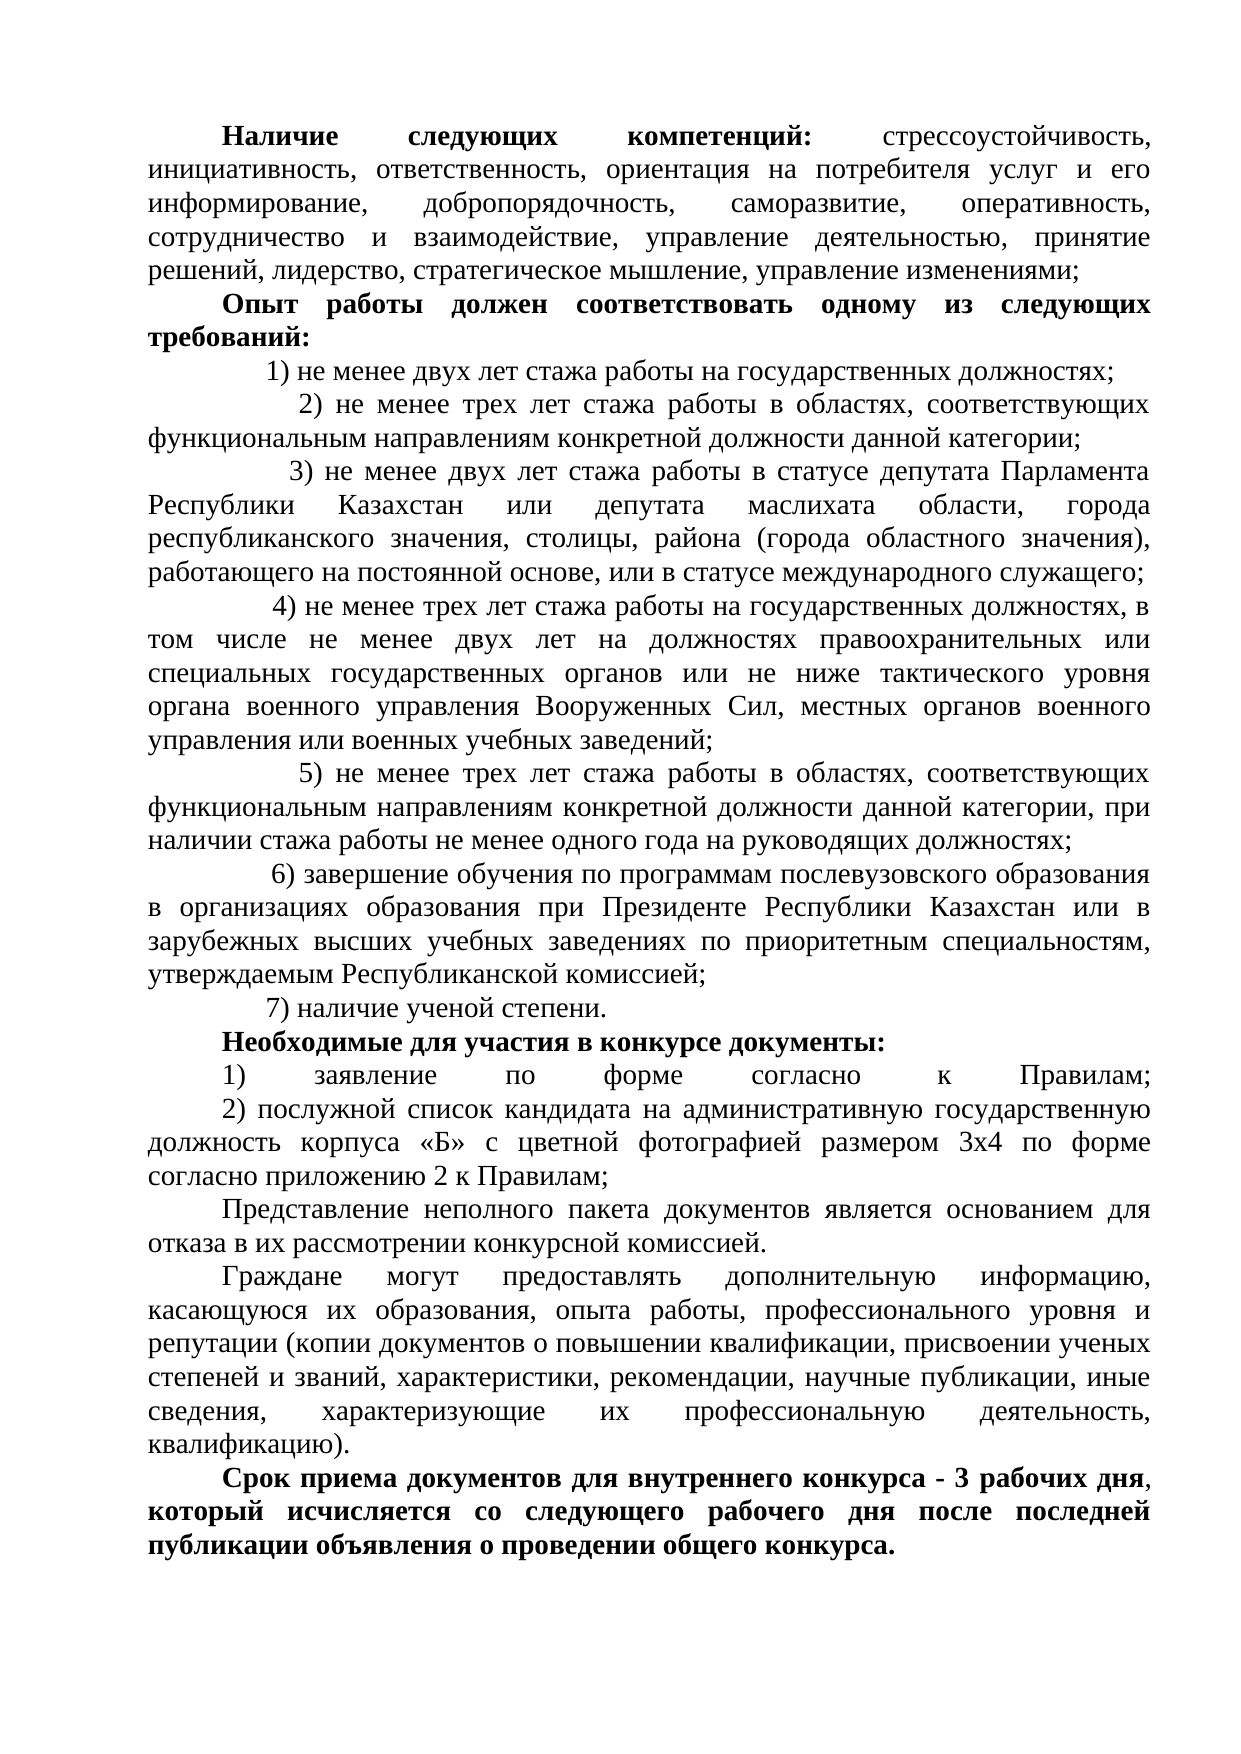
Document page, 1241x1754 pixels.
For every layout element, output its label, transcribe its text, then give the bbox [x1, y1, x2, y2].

text 5) не менее трех лет стажа работы в областях, соответствующих функциональным направлениям конкретной должности данной категории, при наличии стажа работы не менее одного года на руководящих должностях; [148, 755, 1152, 856]
text Срок приема документов для внутреннего конкурса - 3 рабочих дня, который исчисляется со следующего рабочего дня после последней публикации объявления о проведении общего конкурса. [148, 1460, 1152, 1560]
text Необходимые для участия в конкурсе документы: [148, 1024, 1152, 1057]
text 1) не менее двух лет стажа работы на государственных должностях; [148, 353, 1152, 386]
text Наличие следующих компетенций: стрессоустойчивость, инициативность, ответственность, ориентация на потребителя услуг и его информирование, добропорядочность, саморазвитие, оперативность, сотрудничество и взаимодействие, управление деятельностью, принятие решений, лидерство, стратегическое мышление, управление изменениями; [148, 118, 1152, 286]
text Опыт работы должен соответствовать одному из следующих требований: [148, 286, 1152, 353]
text 2) не менее трех лет стажа работы в областях, соответствующих функциональным направлениям конкретной должности данной категории; [148, 386, 1152, 453]
text Граждане могут предоставлять дополнительную информацию, касающуюся их образования, опыта работы, профессионального уровня и репутации (копии документов о повышении квалификации, присвоении ученых степеней и званий, характеристики, рекомендации, научные публикации, иные сведения, характеризующие их профессиональную деятельность, квалификацию). [148, 1258, 1152, 1460]
text 1) заявление по форме согласно к Правилам; 2) послужной список кандидата на административную государственную должность корпуса «Б» с цветной фотографией размером 3х4 по форме согласно приложению 2 к Правилам; [148, 1057, 1152, 1191]
text 4) не менее трех лет стажа работы на государственных должностях, в том числе не менее двух лет на должностях правоохранительных или специальных государственных органов или не ниже тактического уровня органа военного управления Вооруженных Сил, местных органов военного управления или военных учебных заведений; [148, 588, 1152, 755]
text 3) не менее двух лет стажа работы в статусе депутата Парламента Республики Казахстан или депутата маслихата области, города республиканского значения, столицы, района (города областного значения), работающего на постоянной основе, или в статусе международного служащего; [148, 453, 1152, 588]
text 6) завершение обучения по программам послевузовского образования в организациях образования при Президенте Республики Казахстан или в зарубежных высших учебных заведениях по приоритетным специальностям, утверждаемым Республиканской комиссией; [148, 856, 1152, 990]
text Представление неполного пакета документов является основанием для отказа в их рассмотрении конкурсной комиссией. [148, 1191, 1152, 1258]
text 7) наличие ученой степени. [148, 990, 1152, 1024]
